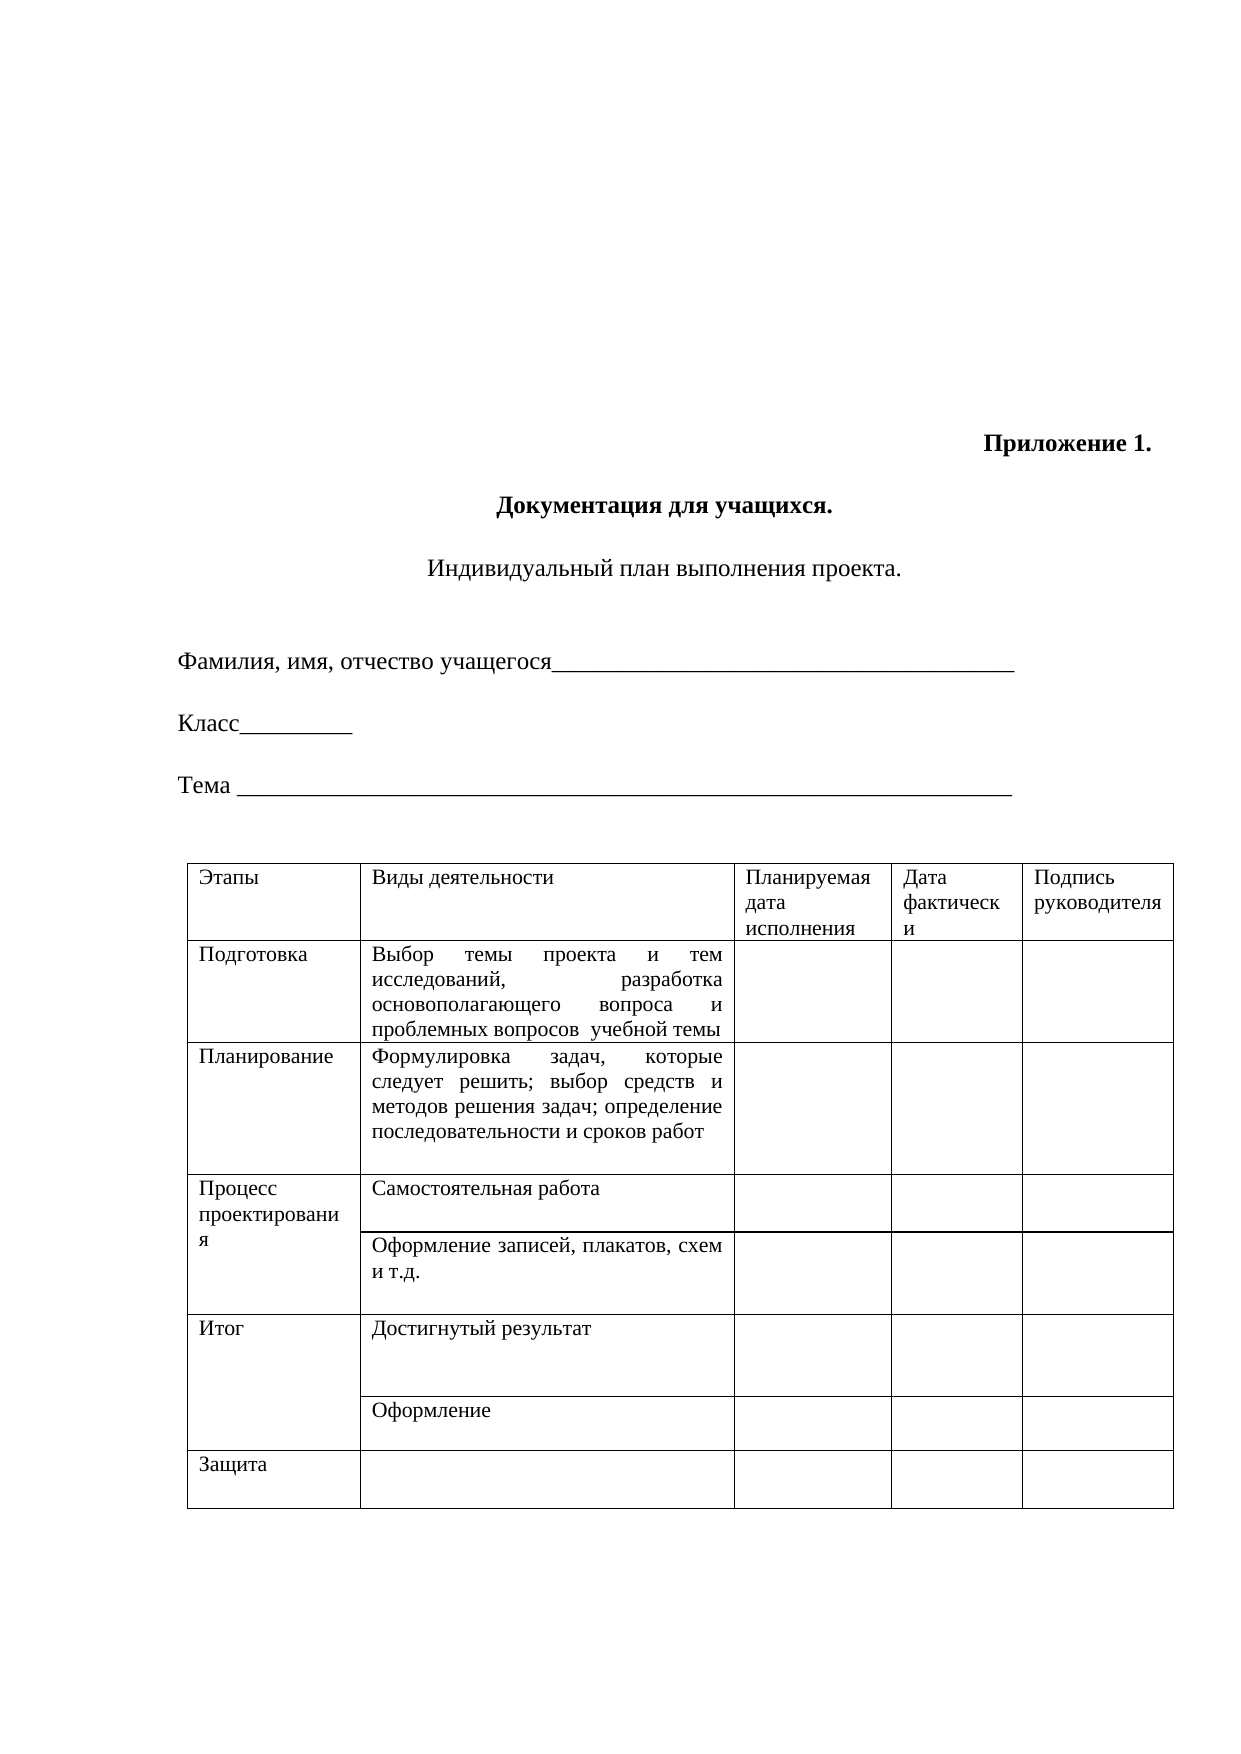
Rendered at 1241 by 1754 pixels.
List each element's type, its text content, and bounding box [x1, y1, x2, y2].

table_cell [892, 1043, 1022, 1174]
table_cell [1023, 1175, 1173, 1231]
table_cell [735, 1397, 891, 1450]
table_cell [892, 941, 1022, 1042]
table_cell [1023, 1233, 1173, 1314]
table_header Планируемая дата исполнения [735, 864, 891, 940]
table_header Этапы [188, 864, 360, 940]
table_cell Итог [188, 1315, 360, 1450]
text Документация для учащихся. [177, 491, 1152, 519]
table_cell [1023, 941, 1173, 1042]
table_cell Планирование [188, 1043, 360, 1174]
table_cell [1023, 1397, 1173, 1450]
table_cell Процесс проектирования [188, 1175, 360, 1314]
table_cell [892, 1397, 1022, 1450]
text Фамилия, имя, отчество учащегося_____________________________________ [177, 646, 1152, 674]
table_cell Защита [188, 1451, 360, 1507]
table_cell Подготовка [188, 941, 360, 1042]
table_cell [1023, 1043, 1173, 1174]
table_cell [892, 1315, 1022, 1396]
text Класс_________ [177, 708, 1152, 737]
table_cell [892, 1451, 1022, 1507]
table_cell [735, 1233, 891, 1314]
table_header Дата фактически [892, 864, 1022, 940]
text Индивидуальный план выполнения проекта. [177, 553, 1152, 581]
table_cell Формулировка задач, которые следует решить; выбор средств и методов решения задач; определение последовательности и сроков работ [361, 1043, 734, 1174]
table_cell Оформление записей, плакатов, схем и т.д. [361, 1233, 734, 1314]
table_cell Самостоятельная работа [361, 1175, 734, 1231]
table_cell [1023, 1451, 1173, 1507]
text Приложение 1. [177, 428, 1152, 457]
table_cell [735, 941, 891, 1042]
table_cell [735, 1043, 891, 1174]
table_cell Выбор темы проекта и тем исследований, разработка основополагающего вопроса и проблемных вопросов учебной темы [361, 941, 734, 1042]
table_cell Оформление [361, 1397, 734, 1450]
table_cell Достигнутый результат [361, 1315, 734, 1396]
table_cell [735, 1315, 891, 1396]
table_cell [892, 1233, 1022, 1314]
table_cell [361, 1451, 734, 1507]
table_header Виды деятельности [361, 864, 734, 940]
table_cell [892, 1175, 1022, 1231]
table_cell [735, 1175, 891, 1231]
table_cell [1023, 1315, 1173, 1396]
table_cell [735, 1451, 891, 1507]
text Тема ______________________________________________________________ [177, 770, 1152, 799]
table_header Подпись руководителя [1023, 864, 1173, 940]
